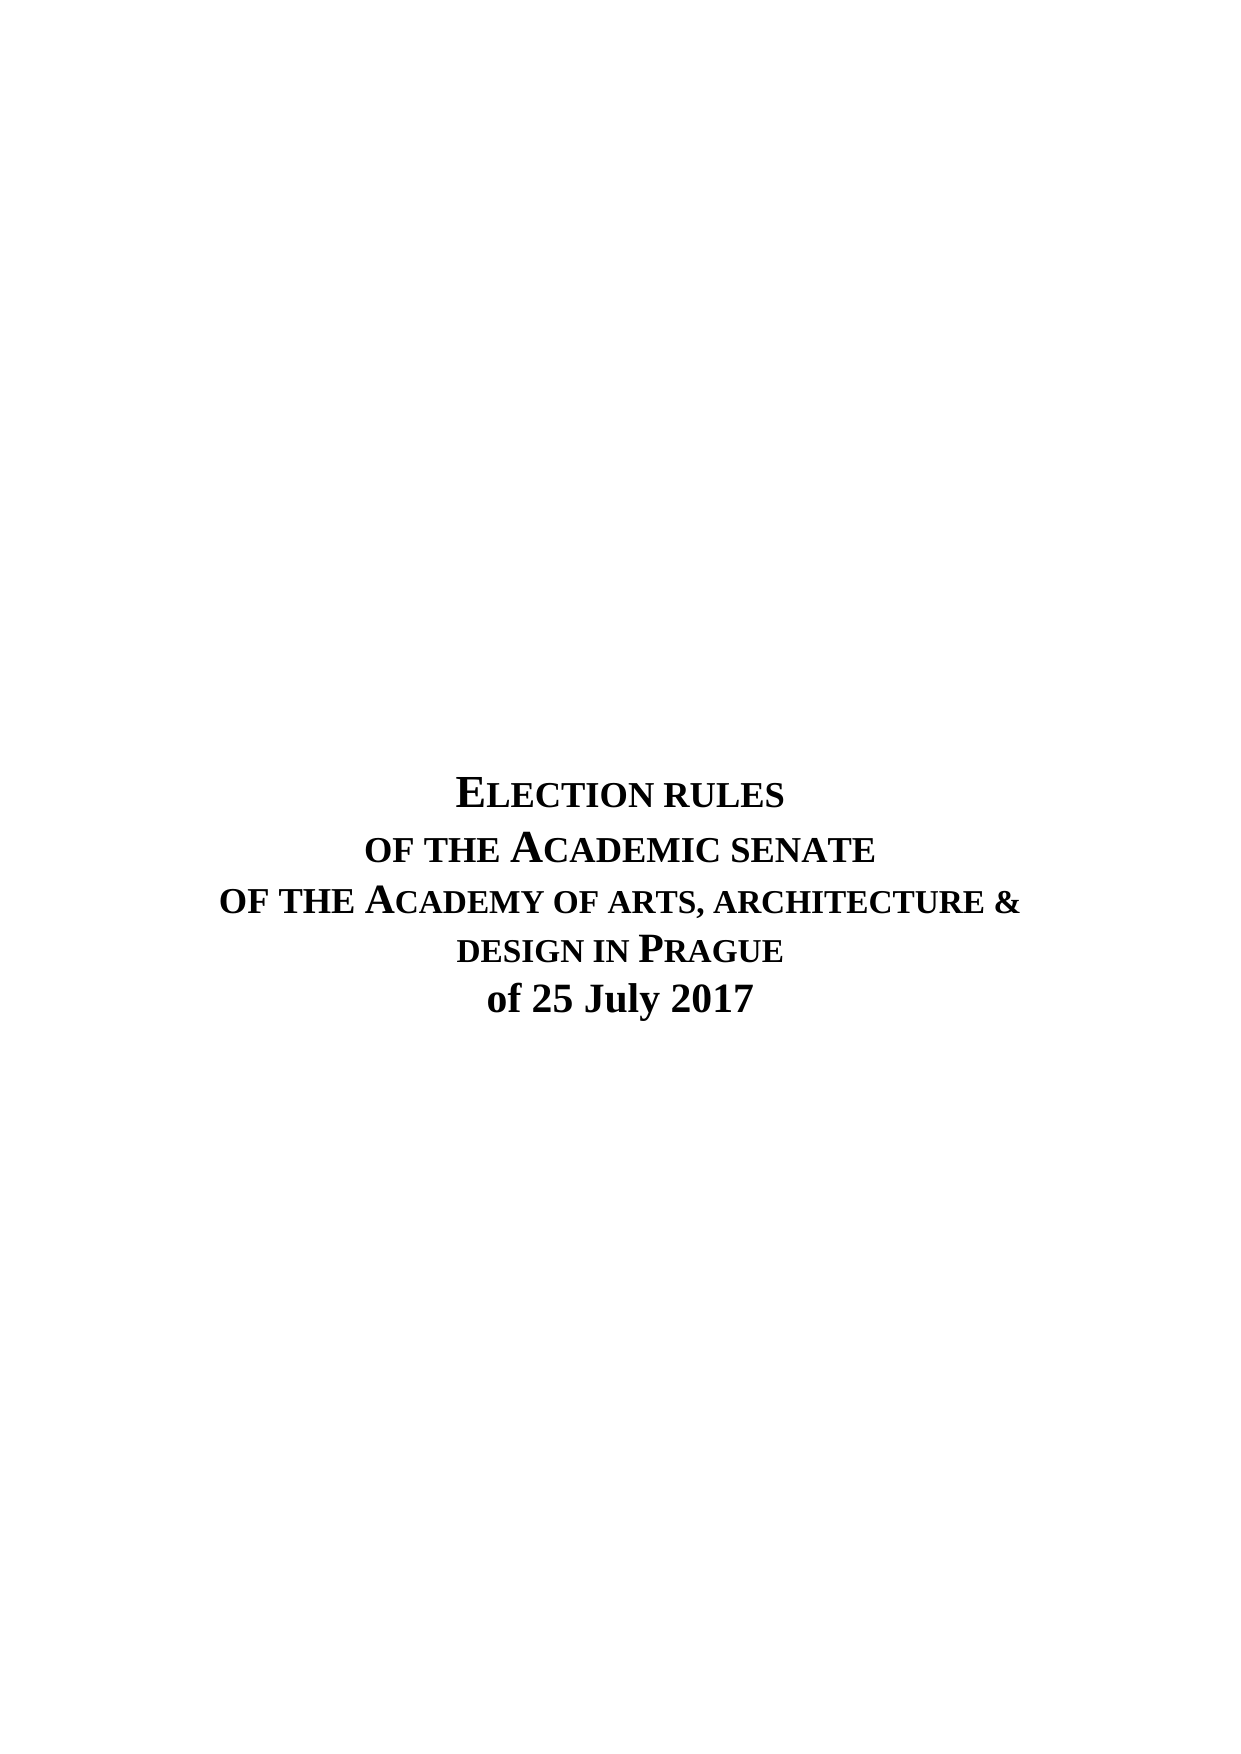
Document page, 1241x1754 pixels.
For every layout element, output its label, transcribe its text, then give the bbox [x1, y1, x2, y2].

title of 25 July 2017 [174, 974, 1066, 1022]
text ELECTION RULES [174, 764, 1066, 817]
text OF THE ACADEMIC SENATE [174, 819, 1066, 872]
text OF THE ACADEMY OF ARTS, ARCHITECTURE & DESIGN IN PRAGUE [174, 874, 1066, 972]
